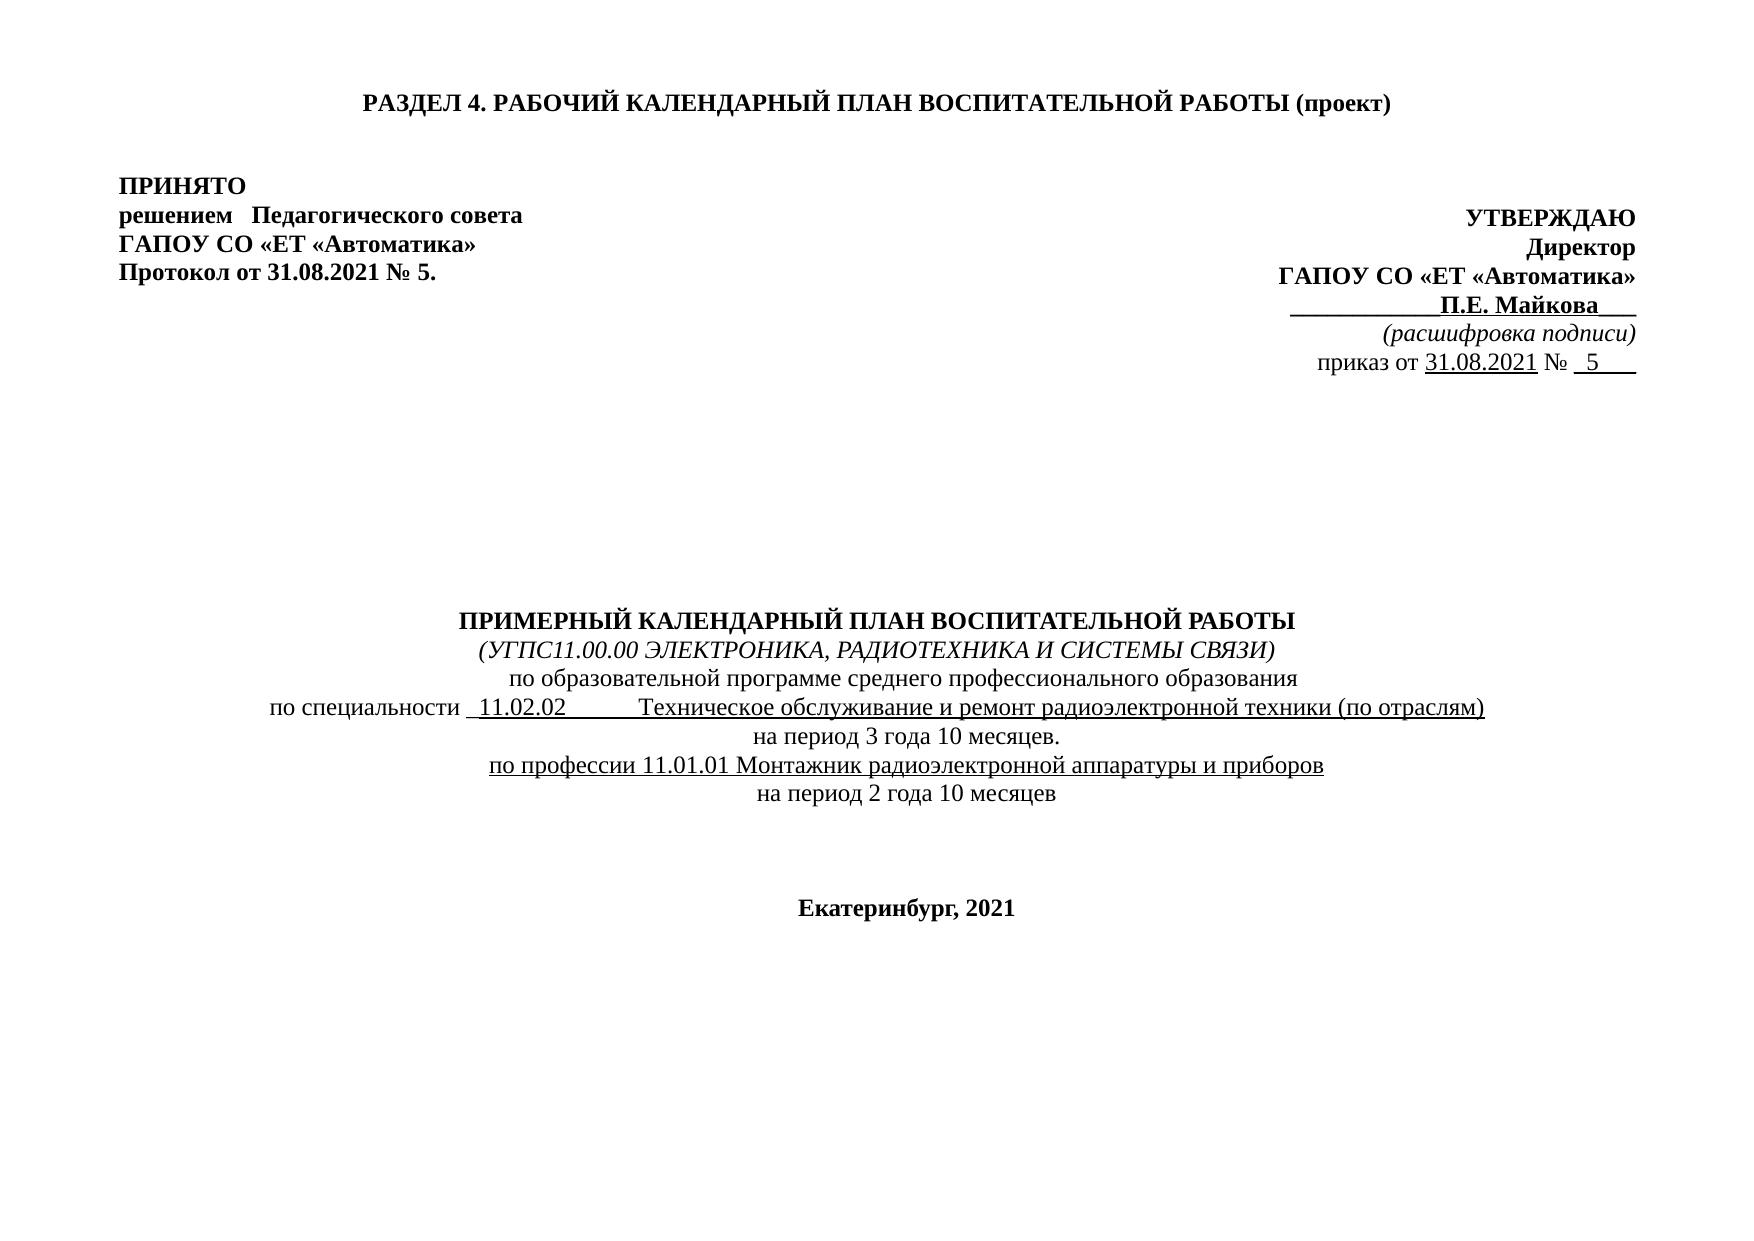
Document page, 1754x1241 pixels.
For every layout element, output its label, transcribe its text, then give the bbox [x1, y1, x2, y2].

text (УГПС11.00.00 ЭЛЕКТРОНИКА, РАДИОТЕХНИКА И СИСТЕМЫ СВЯЗИ) [118, 635, 1636, 663]
text РАЗДЕЛ 4. РАБОЧИЙ КАЛЕНДАРНЫЙ ПЛАН ВОСПИТАТЕЛЬНОЙ РАБОТЫ (проект) [118, 88, 1636, 146]
text на период 3 года 10 месяцев. [118, 721, 1636, 750]
text на период 2 года 10 месяцев [118, 778, 1636, 807]
text Директор [679, 232, 1636, 261]
text ____________П.Е. Майкова___ [679, 290, 1636, 318]
text УТВЕРЖДАЮ [679, 203, 1636, 232]
text ПРИМЕРНЫЙ КАЛЕНДАРНЫЙ ПЛАН ВОСПИТАТЕЛЬНОЙ РАБОТЫ [118, 606, 1636, 635]
text приказ от 31.08.2021 № _5___ [118, 347, 1636, 376]
text ГАПОУ СО «ЕТ «Автоматика» [679, 261, 1636, 290]
text (расшифровка подписи) [679, 318, 1636, 347]
text Екатеринбург, 2021 [118, 893, 1636, 922]
text по профессии 11.01.01 Монтажник радиоэлектронной аппаратуры и приборов [118, 750, 1636, 778]
text по образовательной программе среднего профессионального образования по специальности _11.02.02 Техническое обслуживание и ремонт радиоэлектронной техники (по отраслям) [118, 663, 1636, 721]
